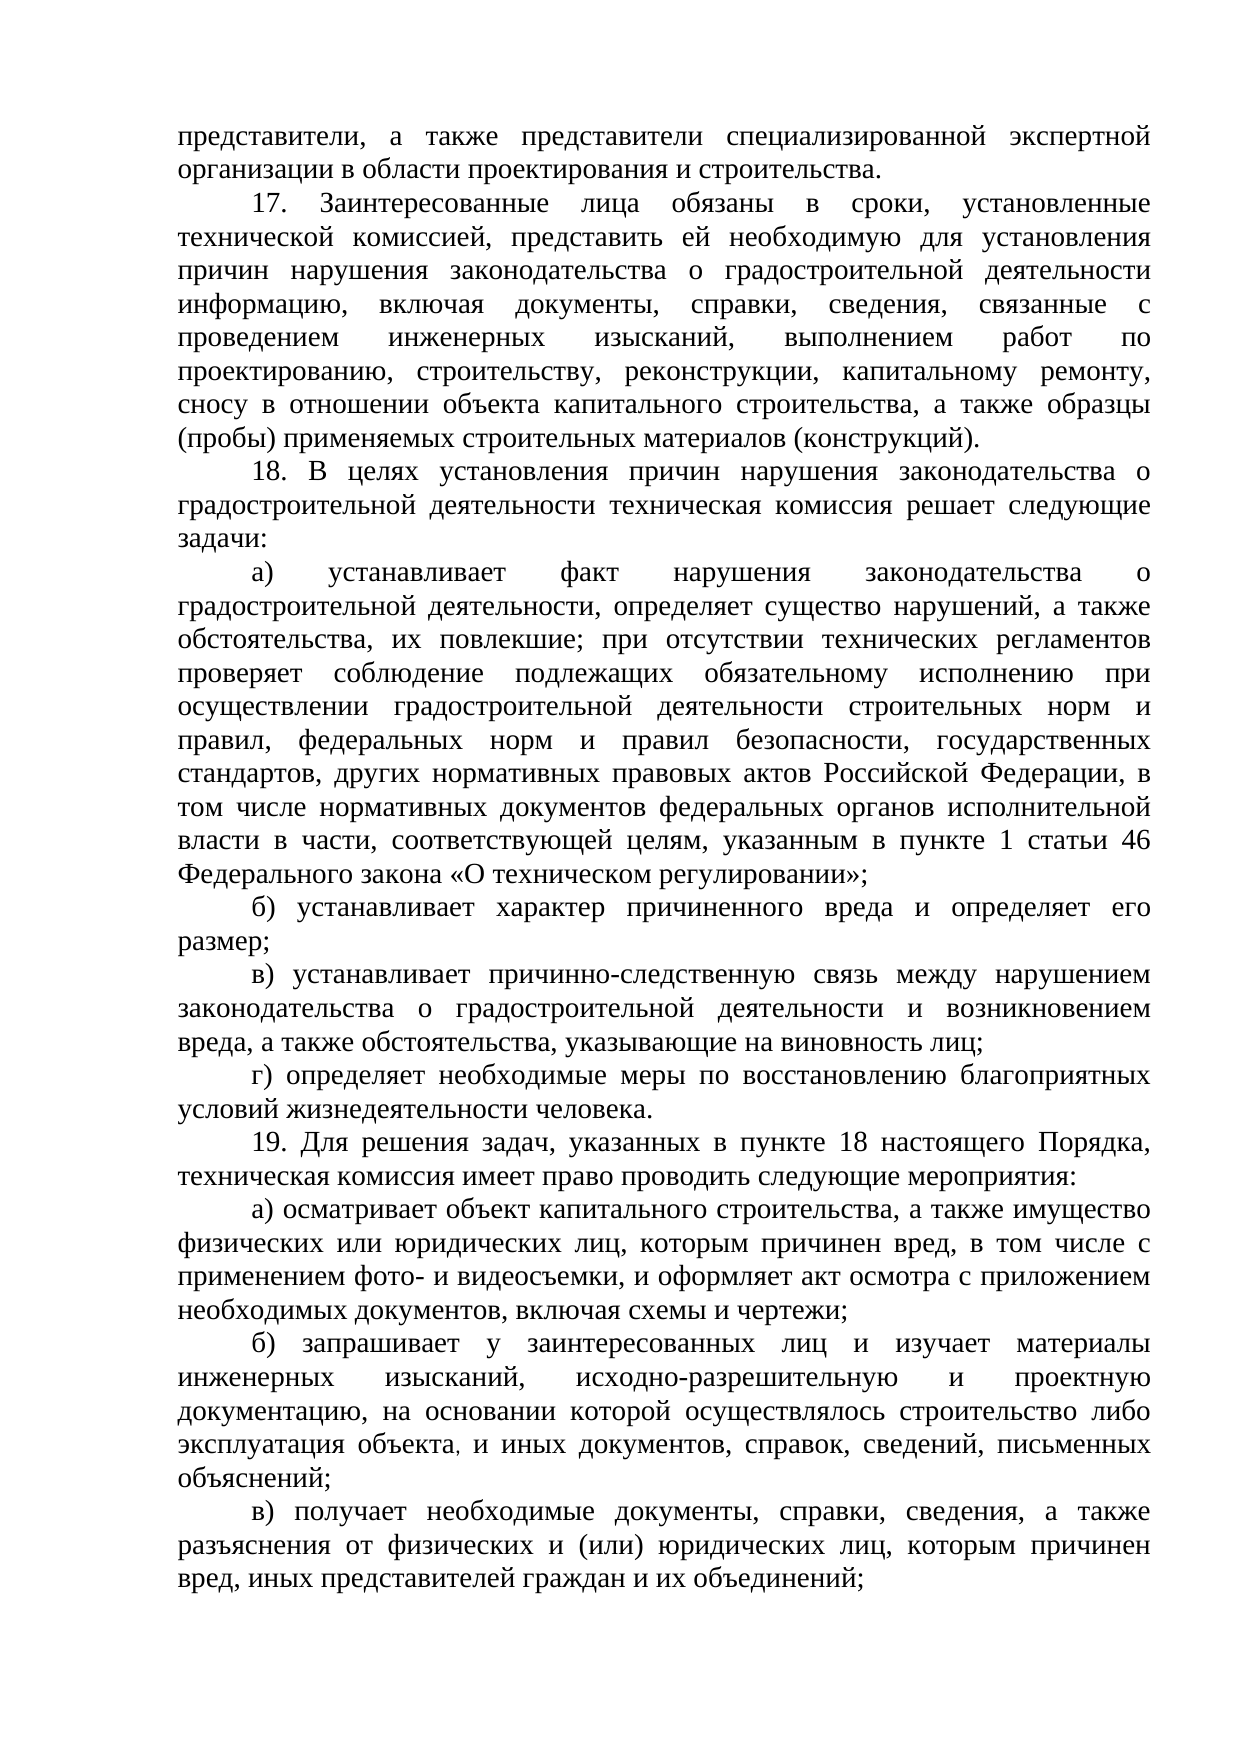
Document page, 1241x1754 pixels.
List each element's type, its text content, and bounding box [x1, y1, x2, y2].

text в) получает необходимые документы, справки, сведения, а также разъяснения от физических и (или) юридических лиц, которым причинен вред, иных представителей граждан и их объединений; [177, 1493, 1152, 1594]
text 17. Заинтересованные лица обязаны в сроки, установленные технической комиссией, представить ей необходимую для установления причин нарушения законодательства о градостроительной деятельности информацию, включая документы, справки, сведения, связанные с проведением инженерных изысканий, выполнением работ по проектированию, строительству, реконструкции, капитальному ремонту, сносу в отношении объекта капитального строительства, а также образцы (пробы) применяемых строительных материалов (конструкций). [177, 185, 1152, 453]
text б) запрашивает у заинтересованных лиц и изучает материалы инженерных изысканий, исходно-разрешительную и проектную документацию, на основании которой осуществлялось строительство либо эксплуатация объекта, и иных документов, справок, сведений, письменных объяснений; [177, 1326, 1152, 1493]
text 19. Для решения задач, указанных в пункте 18 настоящего Порядка, техническая комиссия имеет право проводить следующие мероприятия: [177, 1124, 1152, 1191]
text а) устанавливает факт нарушения законодательства о градостроительной деятельности, определяет существо нарушений, а также обстоятельства, их повлекшие; при отсутствии технических регламентов проверяет соблюдение подлежащих обязательному исполнению при осуществлении градостроительной деятельности строительных норм и правил, федеральных норм и правил безопасности, государственных стандартов, других нормативных правовых актов Российской Федерации, в том числе нормативных документов федеральных органов исполнительной власти в части, соответствующей целям, указанным в пункте 1 статьи 46 Федерального закона «О техническом регулировании»; [177, 554, 1152, 889]
text 18. В целях установления причин нарушения законодательства о градостроительной деятельности техническая комиссия решает следующие задачи: [177, 453, 1152, 554]
text в) устанавливает причинно-следственную связь между нарушением законодательства о градостроительной деятельности и возникновением вреда, а также обстоятельства, указывающие на виновность лиц; [177, 957, 1152, 1057]
text б) устанавливает характер причиненного вреда и определяет его размер; [177, 889, 1152, 957]
text г) определяет необходимые меры по восстановлению благоприятных условий жизнедеятельности человека. [177, 1057, 1152, 1124]
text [177, 118, 1152, 185]
text а) осматривает объект капитального строительства, а также имущество физических или юридических лиц, которым причинен вред, в том числе с применением фото- и видеосъемки, и оформляет акт осмотра с приложением необходимых документов, включая схемы и чертежи; [177, 1191, 1152, 1326]
